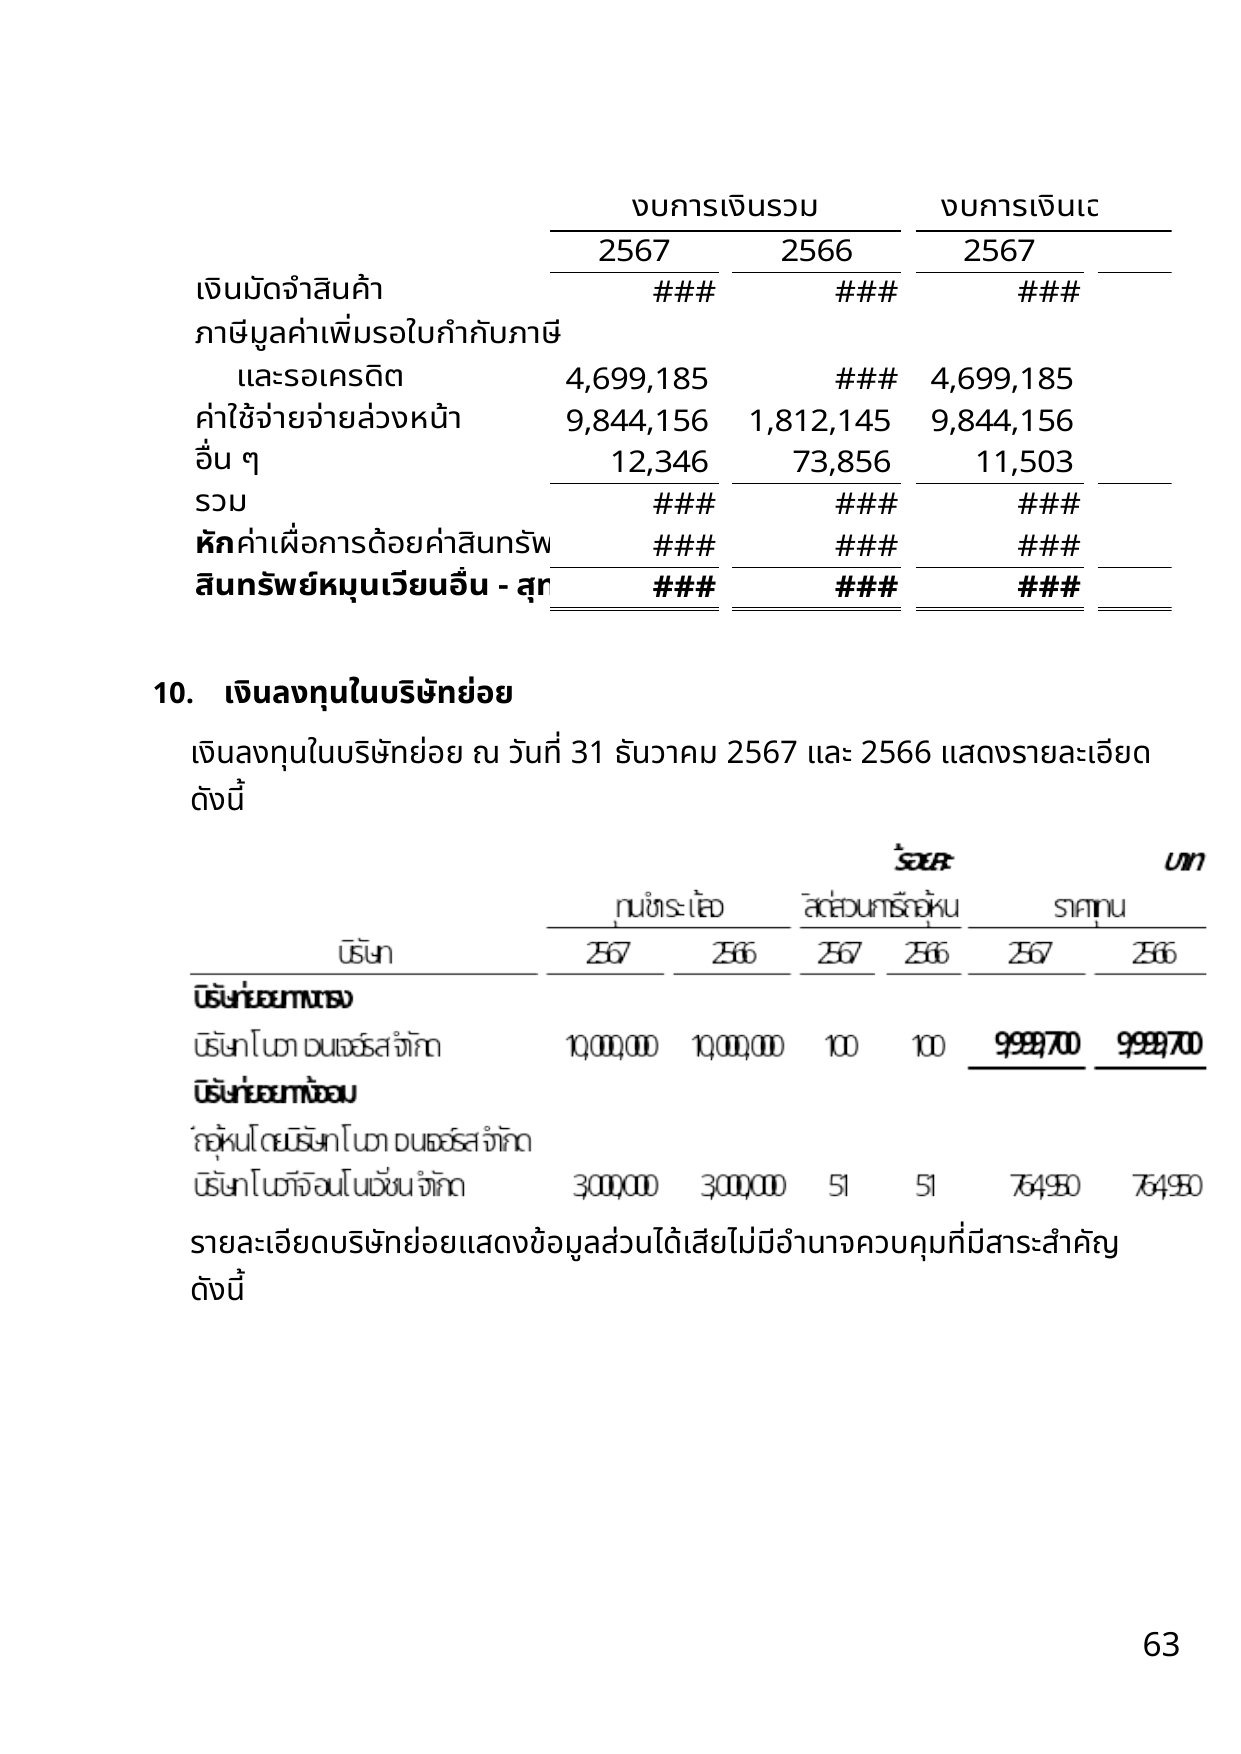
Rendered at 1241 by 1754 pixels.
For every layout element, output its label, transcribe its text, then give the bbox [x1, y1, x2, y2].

list เงินลงทุนในบริษัทย่อย [152, 670, 1181, 717]
text รายละเอียดบริษัทย่อยแสดงข้อมูลส่วนได้เสียไม่มีอำนาจควบคุมที่มีสาระสำคัญ ดังนี้ [190, 1220, 1181, 1314]
text เงินลงทุนในบริษัทย่อย ณ วันที่ 31 ธันวาคม 2567 และ 2566 แสดงรายละเอียดดังนี้ [190, 729, 1181, 824]
